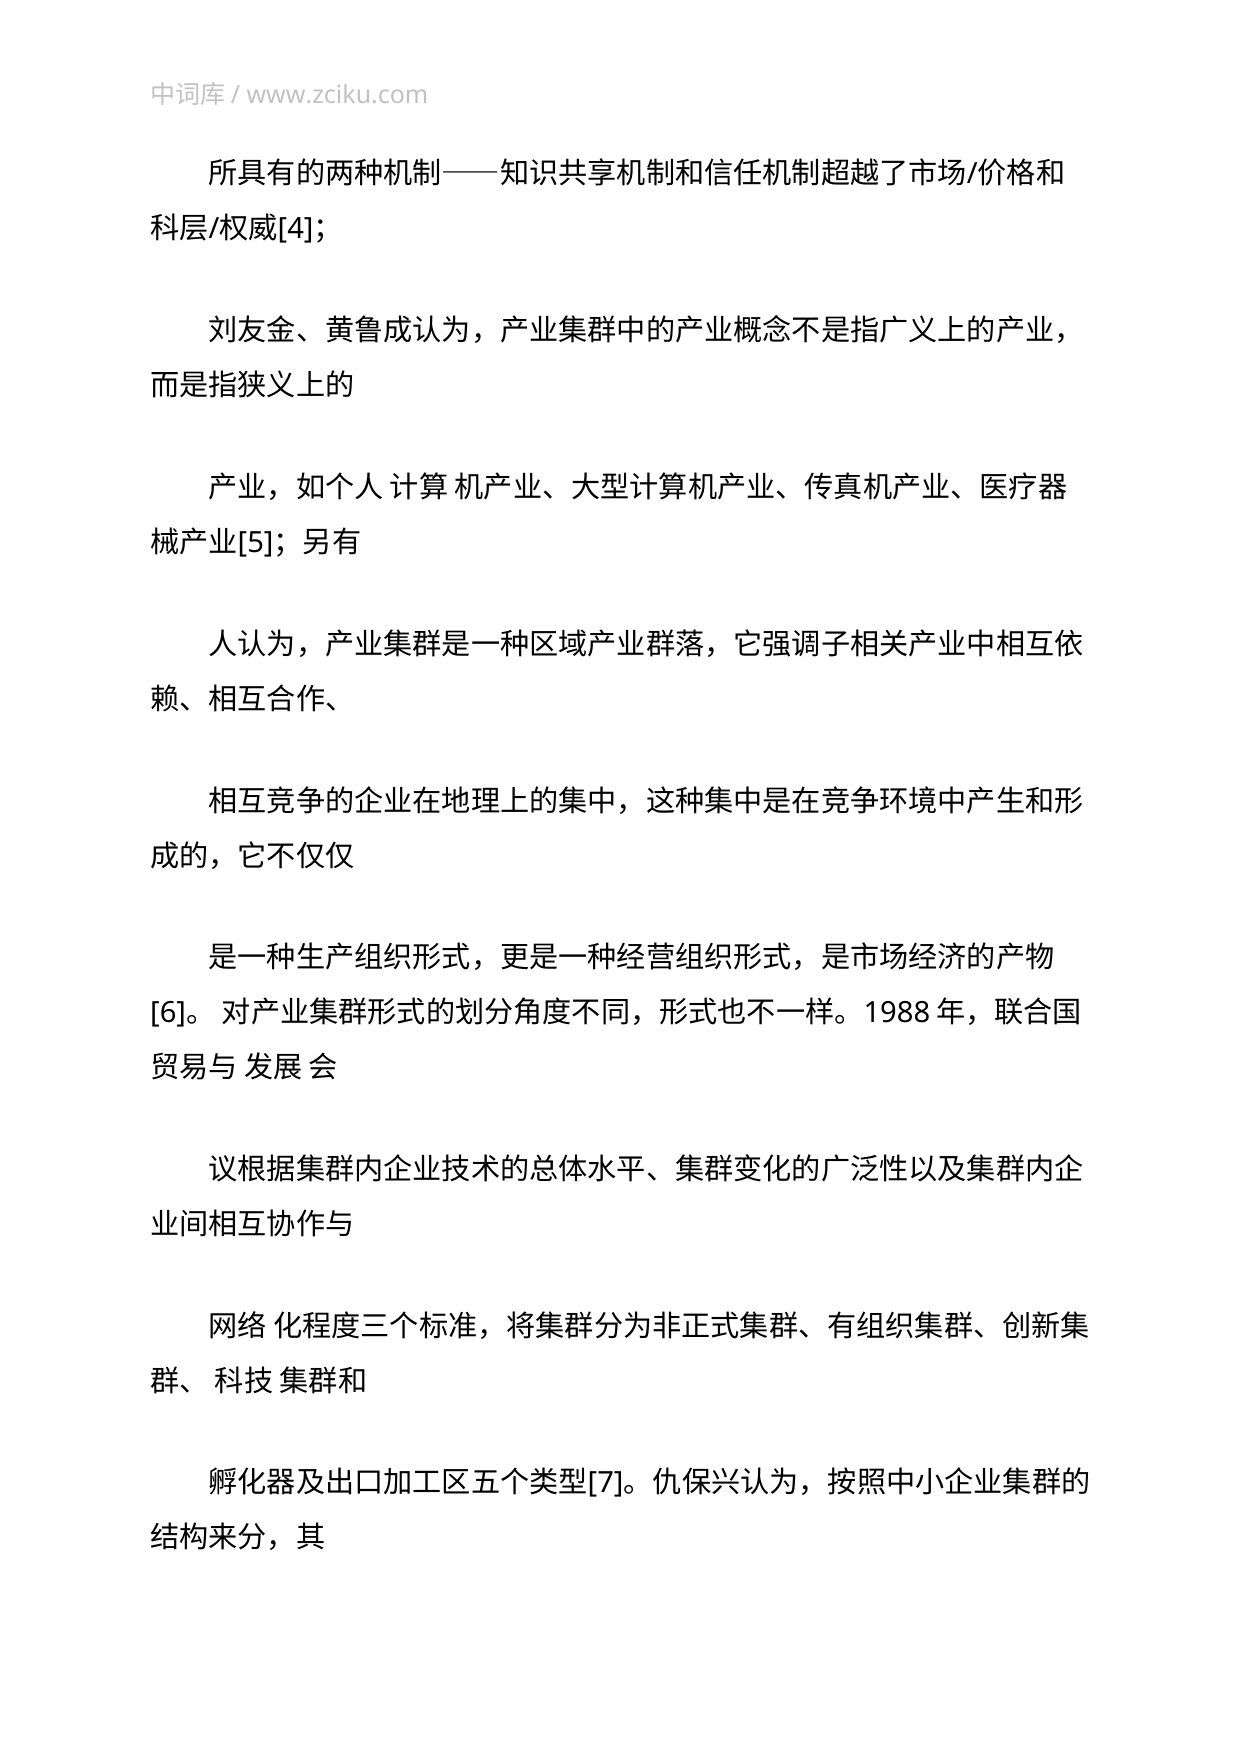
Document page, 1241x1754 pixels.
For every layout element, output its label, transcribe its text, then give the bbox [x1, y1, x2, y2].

text 议根据集群内企业技术的总体水平、集群变化的广泛性以及集群内企业间相互协作与 [150, 1146, 1090, 1243]
text 人认为，产业集群是一种区域产业群落，它强调子相关产业中相互依赖、相互合作、 [150, 621, 1090, 718]
text 所具有的两种机制——知识共享机制和信任机制超越了市场/价格和科层/权威[4]； [150, 150, 1090, 247]
text 孵化器及出口加工区五个类型[7]。仇保兴认为，按照中小企业集群的结构来分，其 [150, 1459, 1090, 1556]
text 相互竞争的企业在地理上的集中，这种集中是在竞争环境中产生和形成的，它不仅仅 [150, 777, 1090, 874]
text 刘友金、黄鲁成认为，产业集群中的产业概念不是指广义上的产业，而是指狭义上的 [150, 307, 1090, 404]
text 产业，如个人 计算 机产业、大型计算机产业、传真机产业、医疗器械产业[5]；另有 [150, 464, 1090, 561]
text 网络 化程度三个标准，将集群分为非正式集群、有组织集群、创新集群、 科技 集群和 [150, 1302, 1090, 1399]
text 是一种生产组织形式，更是一种经营组织形式，是市场经济的产物[6]。 对产业集群形式的划分角度不同，形式也不一样。1988年，联合国贸易与 发展 会 [150, 934, 1090, 1086]
